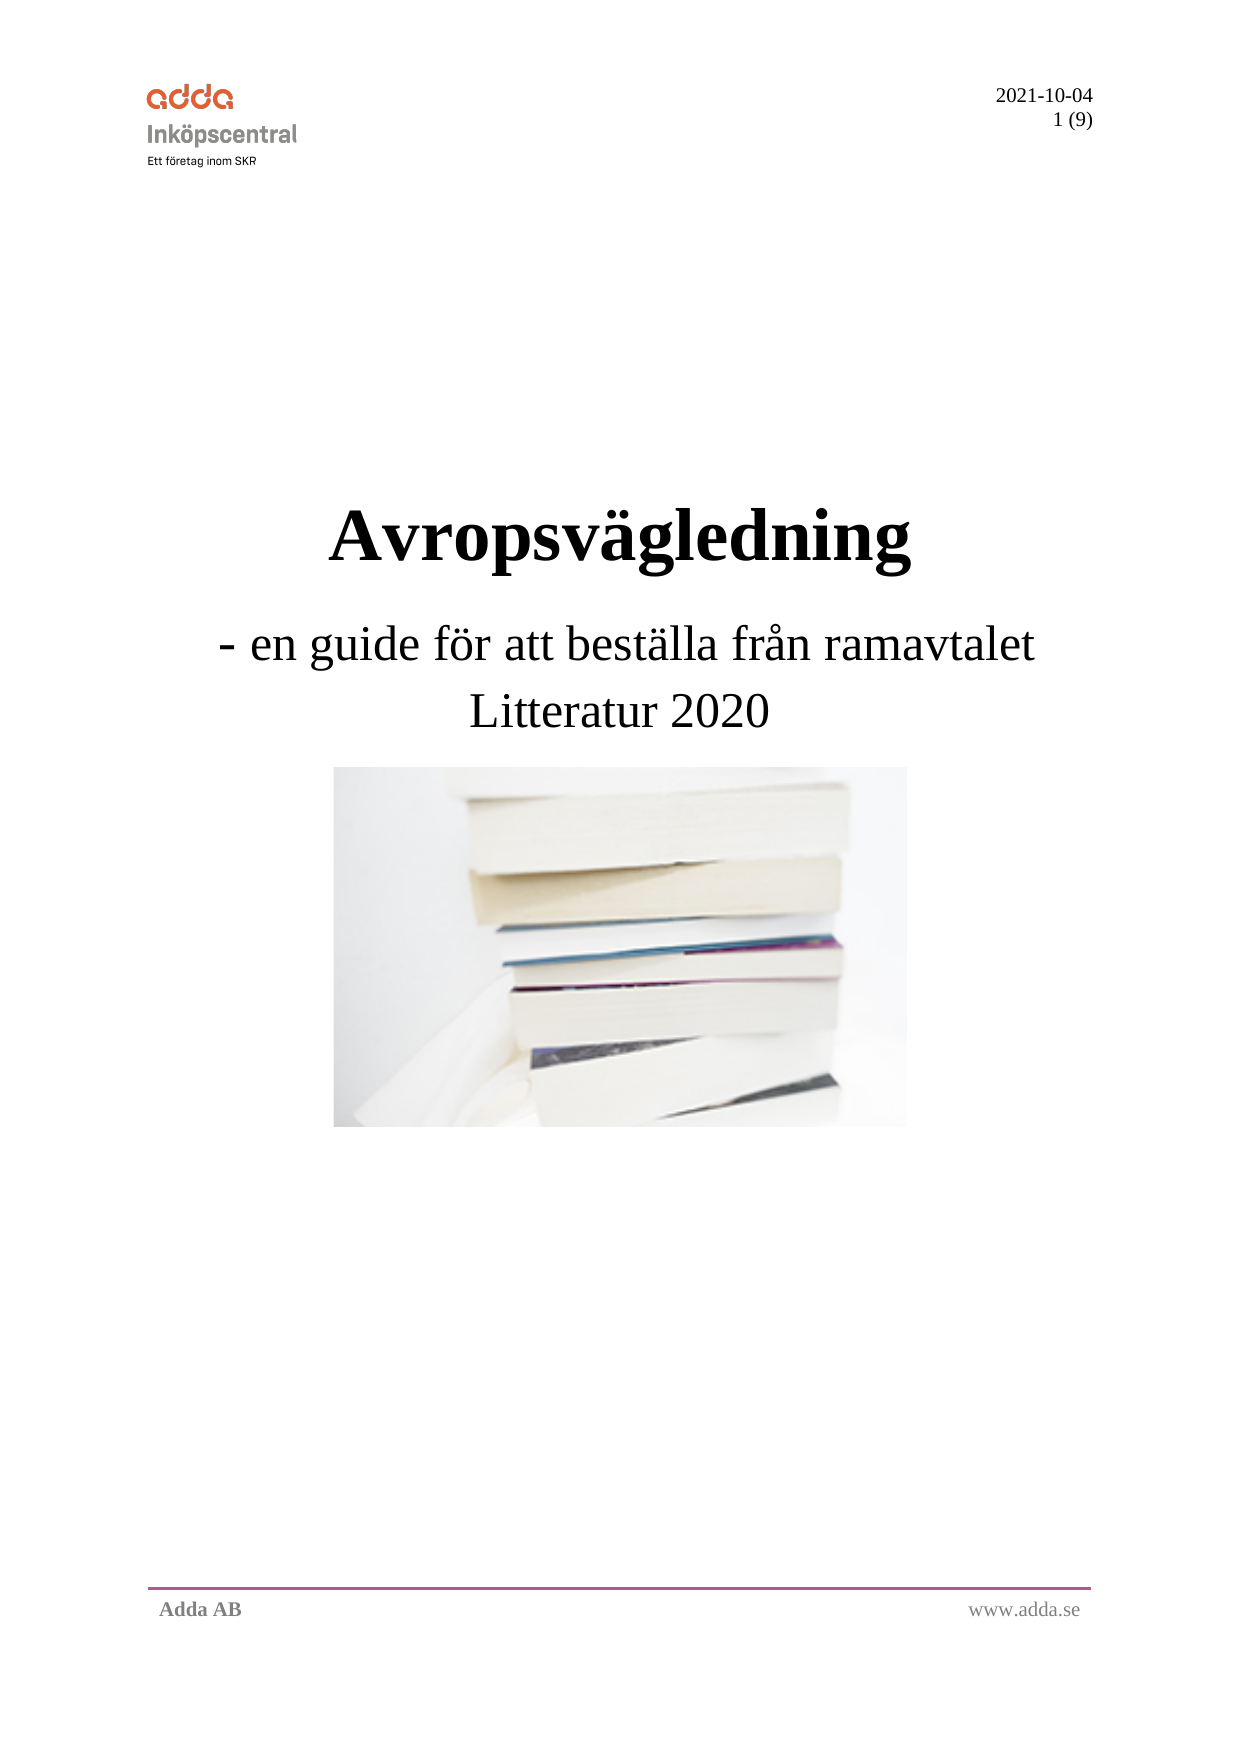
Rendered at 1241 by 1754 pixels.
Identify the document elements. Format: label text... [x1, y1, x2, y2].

picture [144, 82, 297, 169]
text - en guide för att beställa från ramavtalet Litteratur 2020 [148, 610, 1093, 738]
text Avropsvägledning [148, 490, 1093, 576]
picture [333, 767, 907, 1127]
